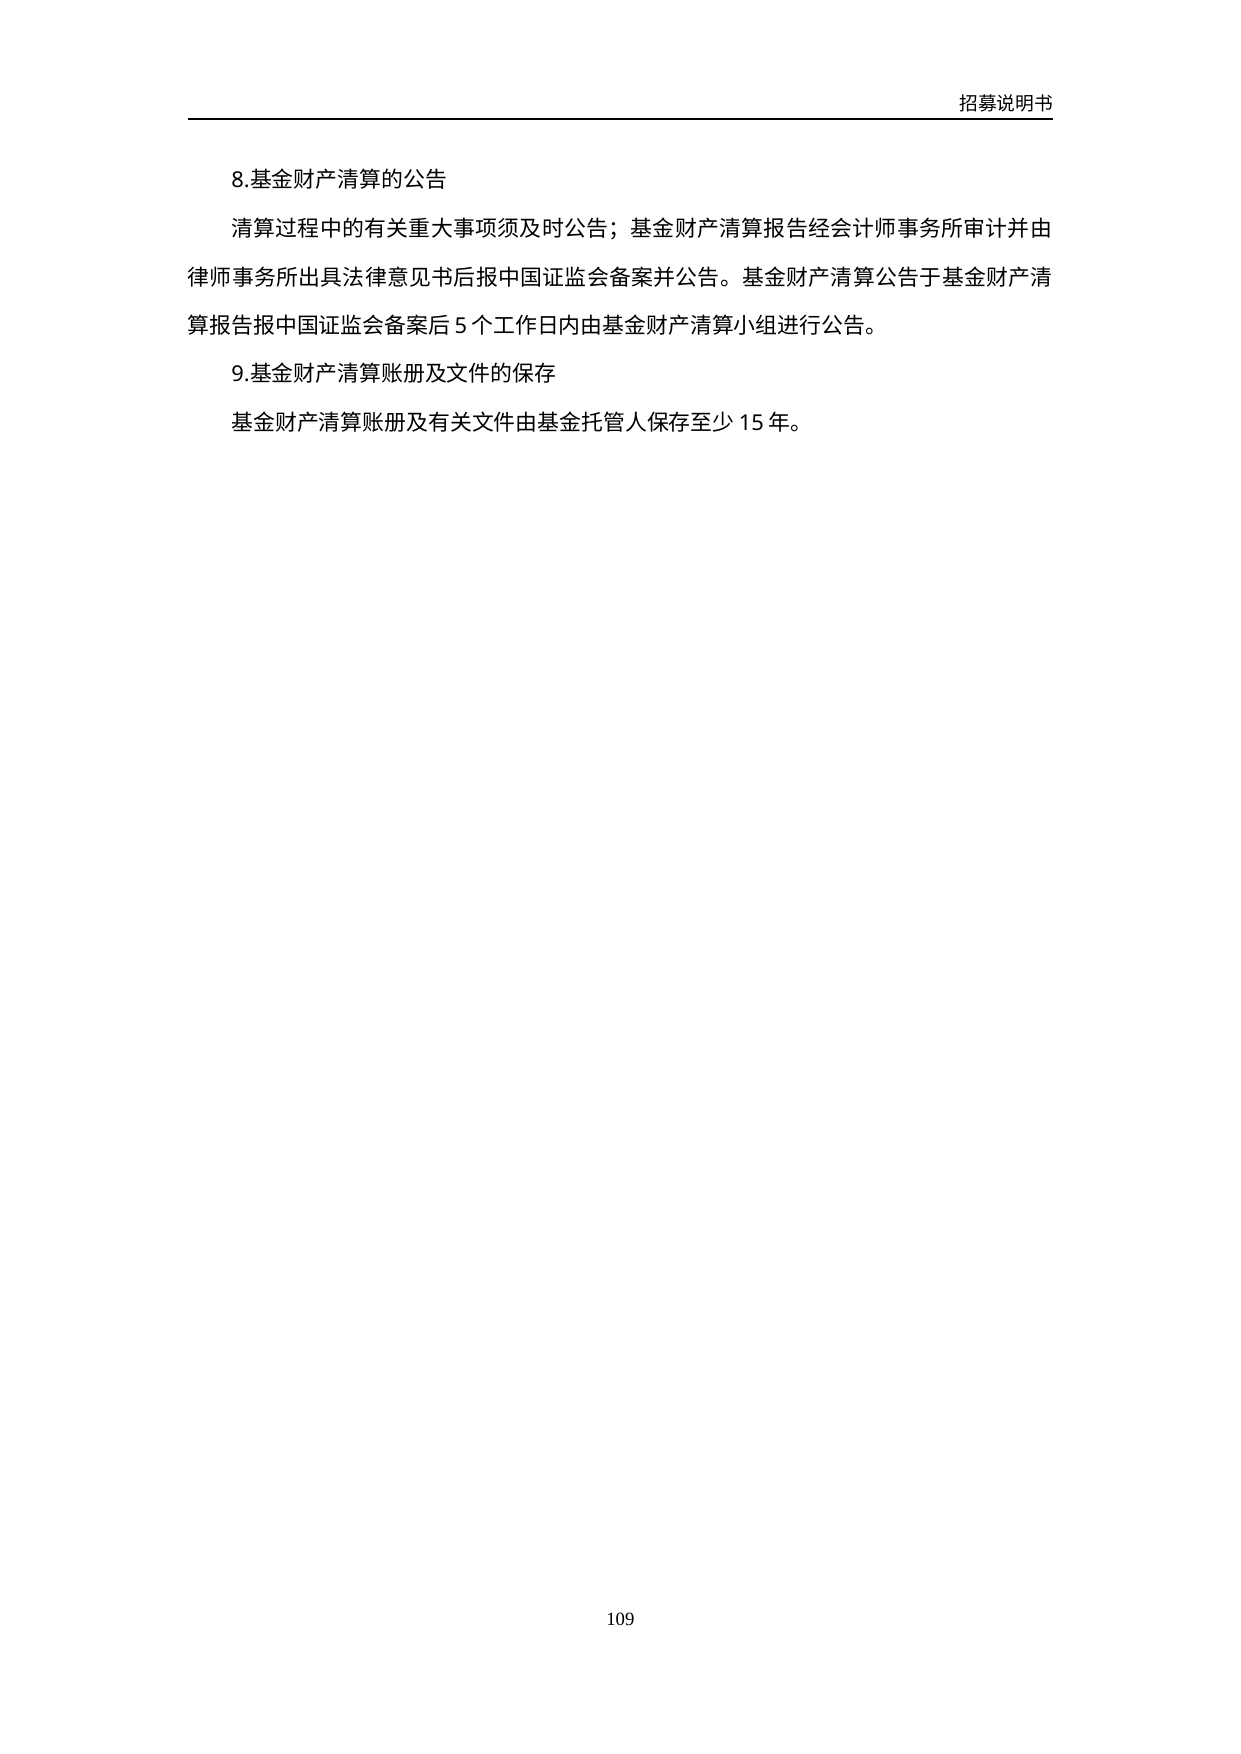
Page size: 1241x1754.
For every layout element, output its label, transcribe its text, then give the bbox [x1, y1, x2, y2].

text 清算过程中的有关重大事项须及时公告；基金财产清算报告经会计师事务所审计并由律师事务所出具法律意见书后报中国证监会备案并公告。基金财产清算公告于基金财产清算报告报中国证监会备案后5个工作日内由基金财产清算小组进行公告。 [187, 210, 1053, 340]
text 8.基金财产清算的公告 [187, 162, 1053, 194]
text 9.基金财产清算账册及文件的保存 [187, 356, 1053, 389]
text 基金财产清算账册及有关文件由基金托管人保存至少15年。 [187, 404, 1053, 437]
